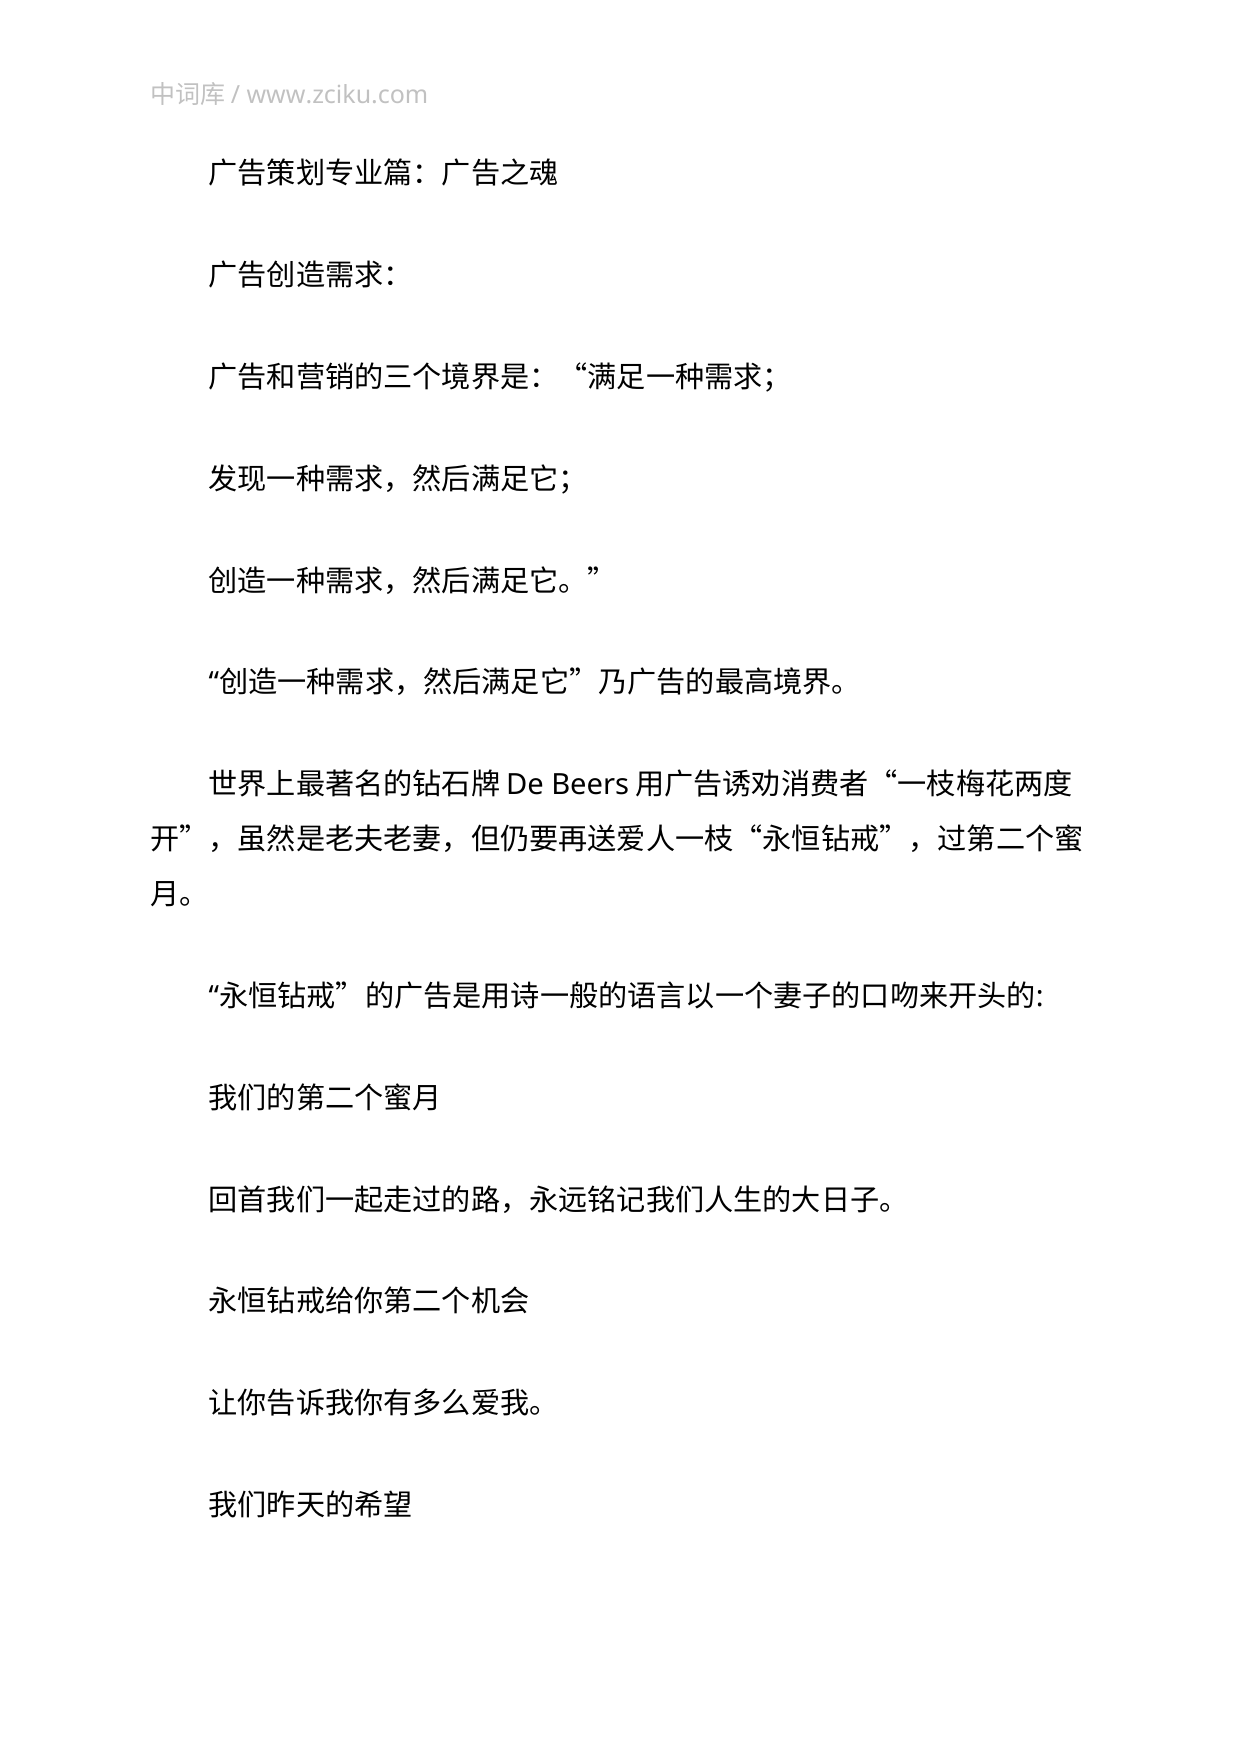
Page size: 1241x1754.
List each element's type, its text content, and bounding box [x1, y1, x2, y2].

text 回首我们一起走过的路，永远铭记我们人生的大日子。 [150, 1176, 1090, 1218]
text 我们的第二个蜜月 [150, 1074, 1090, 1117]
text 永恒钻戒给你第二个机会 [150, 1278, 1090, 1320]
text 发现一种需求，然后满足它； [150, 455, 1090, 498]
text 世界上最著名的钻石牌De Beers用广告诱劝消费者“一枝梅花两度开”，虽然是老夫老妻，但仍要再送爱人一枝“永恒钻戒”，过第二个蜜月。 [150, 761, 1090, 913]
text 广告和营销的三个境界是：“满足一种需求； [150, 353, 1090, 396]
text “永恒钻戒”的广告是用诗一般的语言以一个妻子的口吻来开头的: [150, 972, 1090, 1015]
text 让你告诉我你有多么爱我。 [150, 1380, 1090, 1422]
text 广告策划专业篇：广告之魂 [150, 150, 1090, 192]
text “创造一种需求，然后满足它”乃广告的最高境界。 [150, 659, 1090, 701]
text 创造一种需求，然后满足它。” [150, 557, 1090, 599]
text 广告创造需求： [150, 252, 1090, 294]
text 我们昨天的希望 [150, 1482, 1090, 1524]
